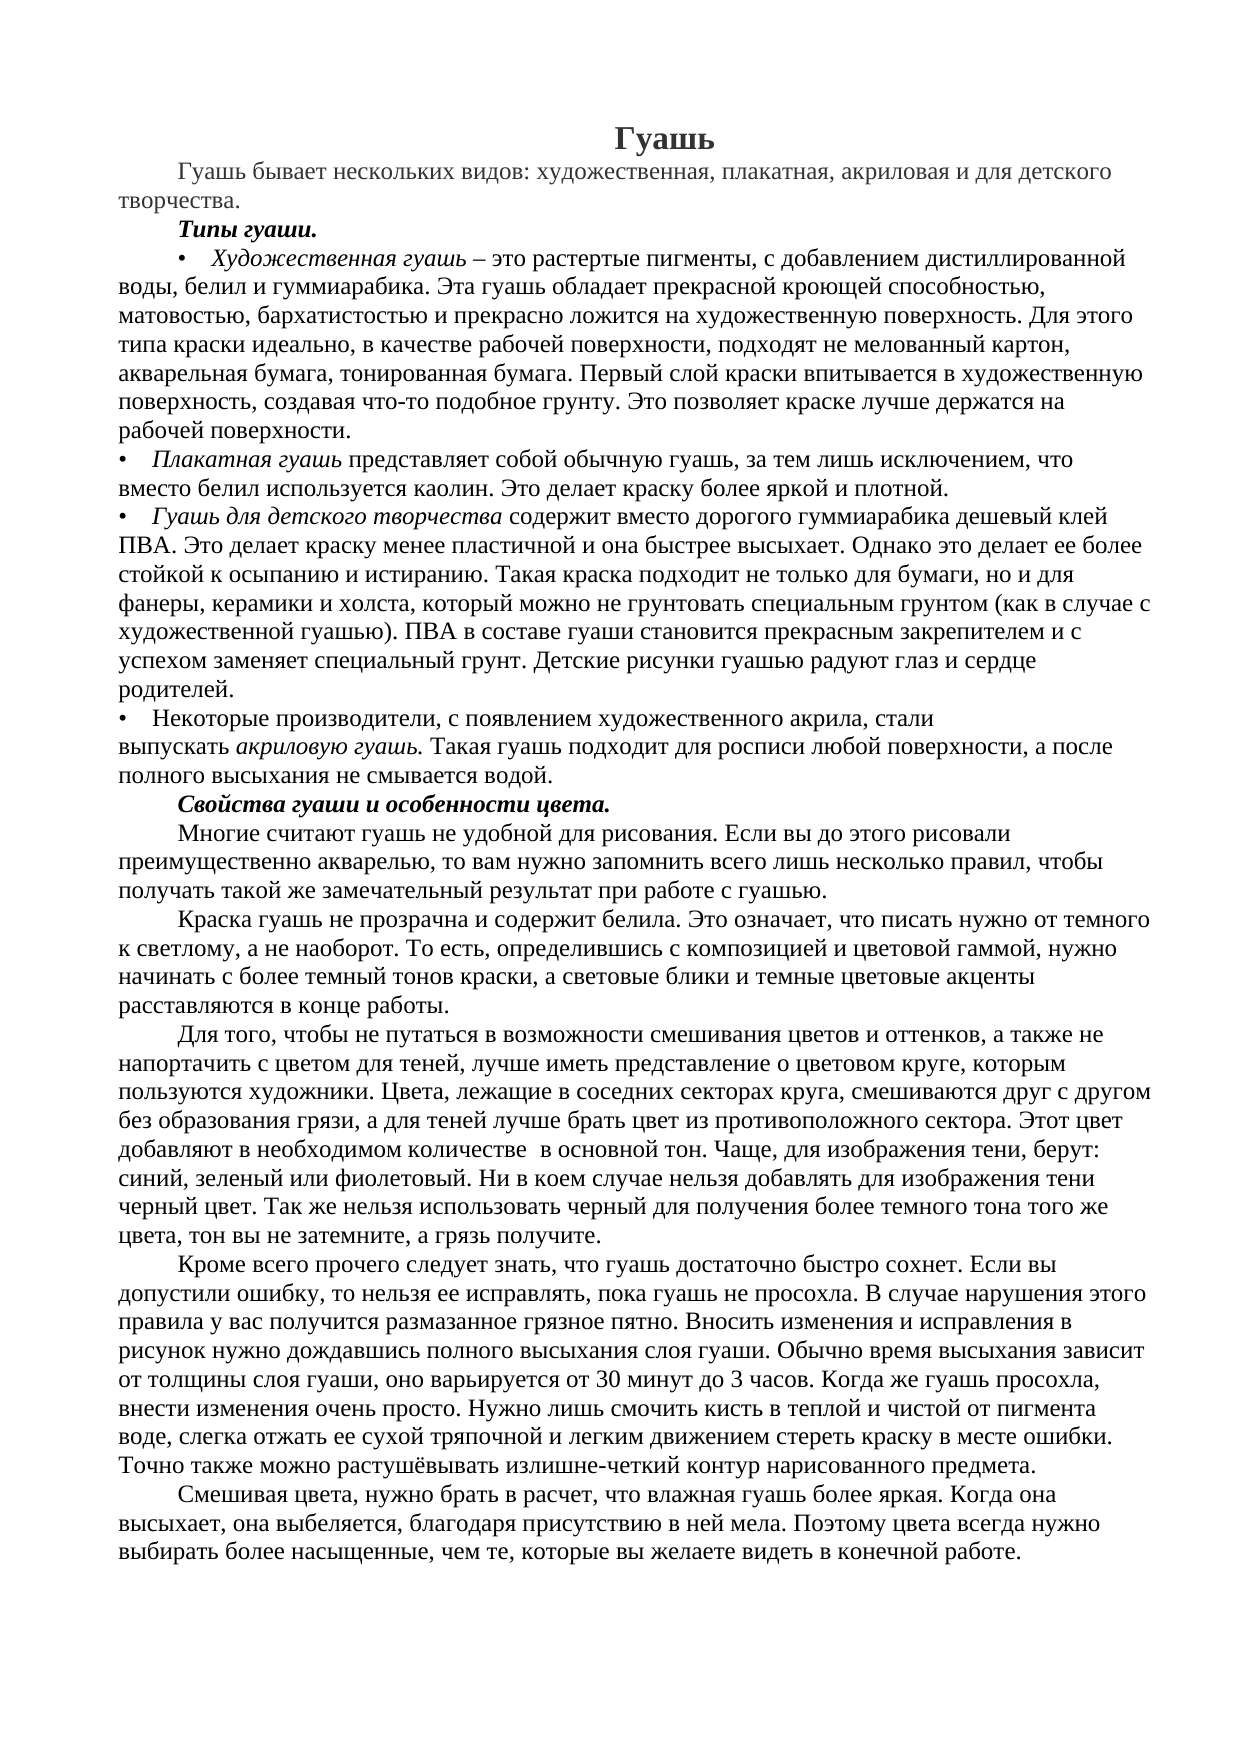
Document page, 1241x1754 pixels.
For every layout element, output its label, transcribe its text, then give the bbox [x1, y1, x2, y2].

text Кроме всего прочего следует знать, что гуашь достаточно быстро сохнет. Если вы допустили ошибку, то нельзя ее исправлять, пока гуашь не просохла. В случае нарушения этого правила у вас получится размазанное грязное пятно. Вносить изменения и исправления в рисунок нужно дождавшись полного высыхания слоя гуаши. Обычно время высыхания зависит от толщины слоя гуаши, оно варьируется от 30 минут до 3 часов. Когда же гуашь просохла, внести изменения очень просто. Нужно лишь смочить кисть в теплой и чистой от пигмента воде, слегка отжать ее сухой тряпочной и легким движением стереть краску в месте ошибки. Точно также можно растушёвывать излишне-четкий контур нарисованного предмета. [118, 1249, 1152, 1479]
text Многие считают гуашь не удобной для рисования. Если вы до этого рисовали преимущественно акварелью, то вам нужно запомнить всего лишь несколько правил, чтобы получать такой же замечательный результат при работе с гуашью. [118, 818, 1152, 904]
text Гуашь [118, 118, 1152, 156]
text Свойства гуаши и особенности цвета. [118, 789, 1152, 818]
text Смешивая цвета, нужно брать в расчет, что влажная гуашь более яркая. Когда она высыхает, она выбеляется, благодаря присутствию в ней мела. Поэтому цвета всегда нужно выбирать более насыщенные, чем те, которые вы желаете видеть в конечной работе. [118, 1479, 1152, 1565]
text • Художественная гуашь – это растертые пигменты, с добавлением дистиллированной воды, белил и гуммиарабика. Эта гуашь обладает прекрасной кроющей способностью, матовостью, бархатистостью и прекрасно ложится на художественную поверхность. Для этого типа краски идеально, в качестве рабочей поверхности, подходят не мелованный картон, акварельная бумага, тонированная бумага. Первый слой краски впитывается в художественную поверхность, создавая что-то подобное грунту. Это позволяет краске лучше держатся на рабочей поверхности. • Плакатная гуашь представляет собой обычную гуашь, за тем лишь исключением, что вместо белил используется каолин. Это делает краску более яркой и плотной. • Гуашь для детского творчества содержит вместо дорогого гуммиарабика дешевый клей ПВА. Это делает краску менее пластичной и она быстрее высыхает. Однако это делает ее более стойкой к осыпанию и истиранию. Такая краска подходит не только для бумаги, но и для фанеры, керамики и холста, который можно не грунтовать специальным грунтом (как в случае с художественной гуашью). ПВА в составе гуаши становится прекрасным закрепителем и с успехом заменяет специальный грунт. Детские рисунки гуашью радуют глаз и сердце родителей. • Некоторые производители, с появлением художественного акрила, стали выпускать акриловую гуашь. Такая гуашь подходит для росписи любой поверхности, а после полного высыхания не смывается водой. [118, 243, 1152, 789]
text Гуашь бывает нескольких видов: художественная, плакатная, акриловая и для детского творчества. [118, 156, 1152, 214]
text Для того, чтобы не путаться в возможности смешивания цветов и оттенков, а также не напортачить с цветом для теней, лучше иметь представление о цветовом круге, которым пользуются художники. Цвета, лежащие в соседних секторах круга, смешиваются друг с другом без образования грязи, а для теней лучше брать цвет из противоположного сектора. Этот цвет добавляют в необходимом количестве в основной тон. Чаще, для изображения тени, берут: синий, зеленый или фиолетовый. Ни в коем случае нельзя добавлять для изображения тени черный цвет. Так же нельзя использовать черный для получения более темного тона того же цвета, тон вы не затемните, а грязь получите. [118, 1019, 1152, 1249]
text Краска гуашь не прозрачна и содержит белила. Это означает, что писать нужно от темного к светлому, а не наоборот. То есть, определившись с композицией и цветовой гаммой, нужно начинать с более темный тонов краски, а световые блики и темные цветовые акценты расставляются в конце работы. [118, 904, 1152, 1019]
text Типы гуаши. [118, 214, 1152, 243]
